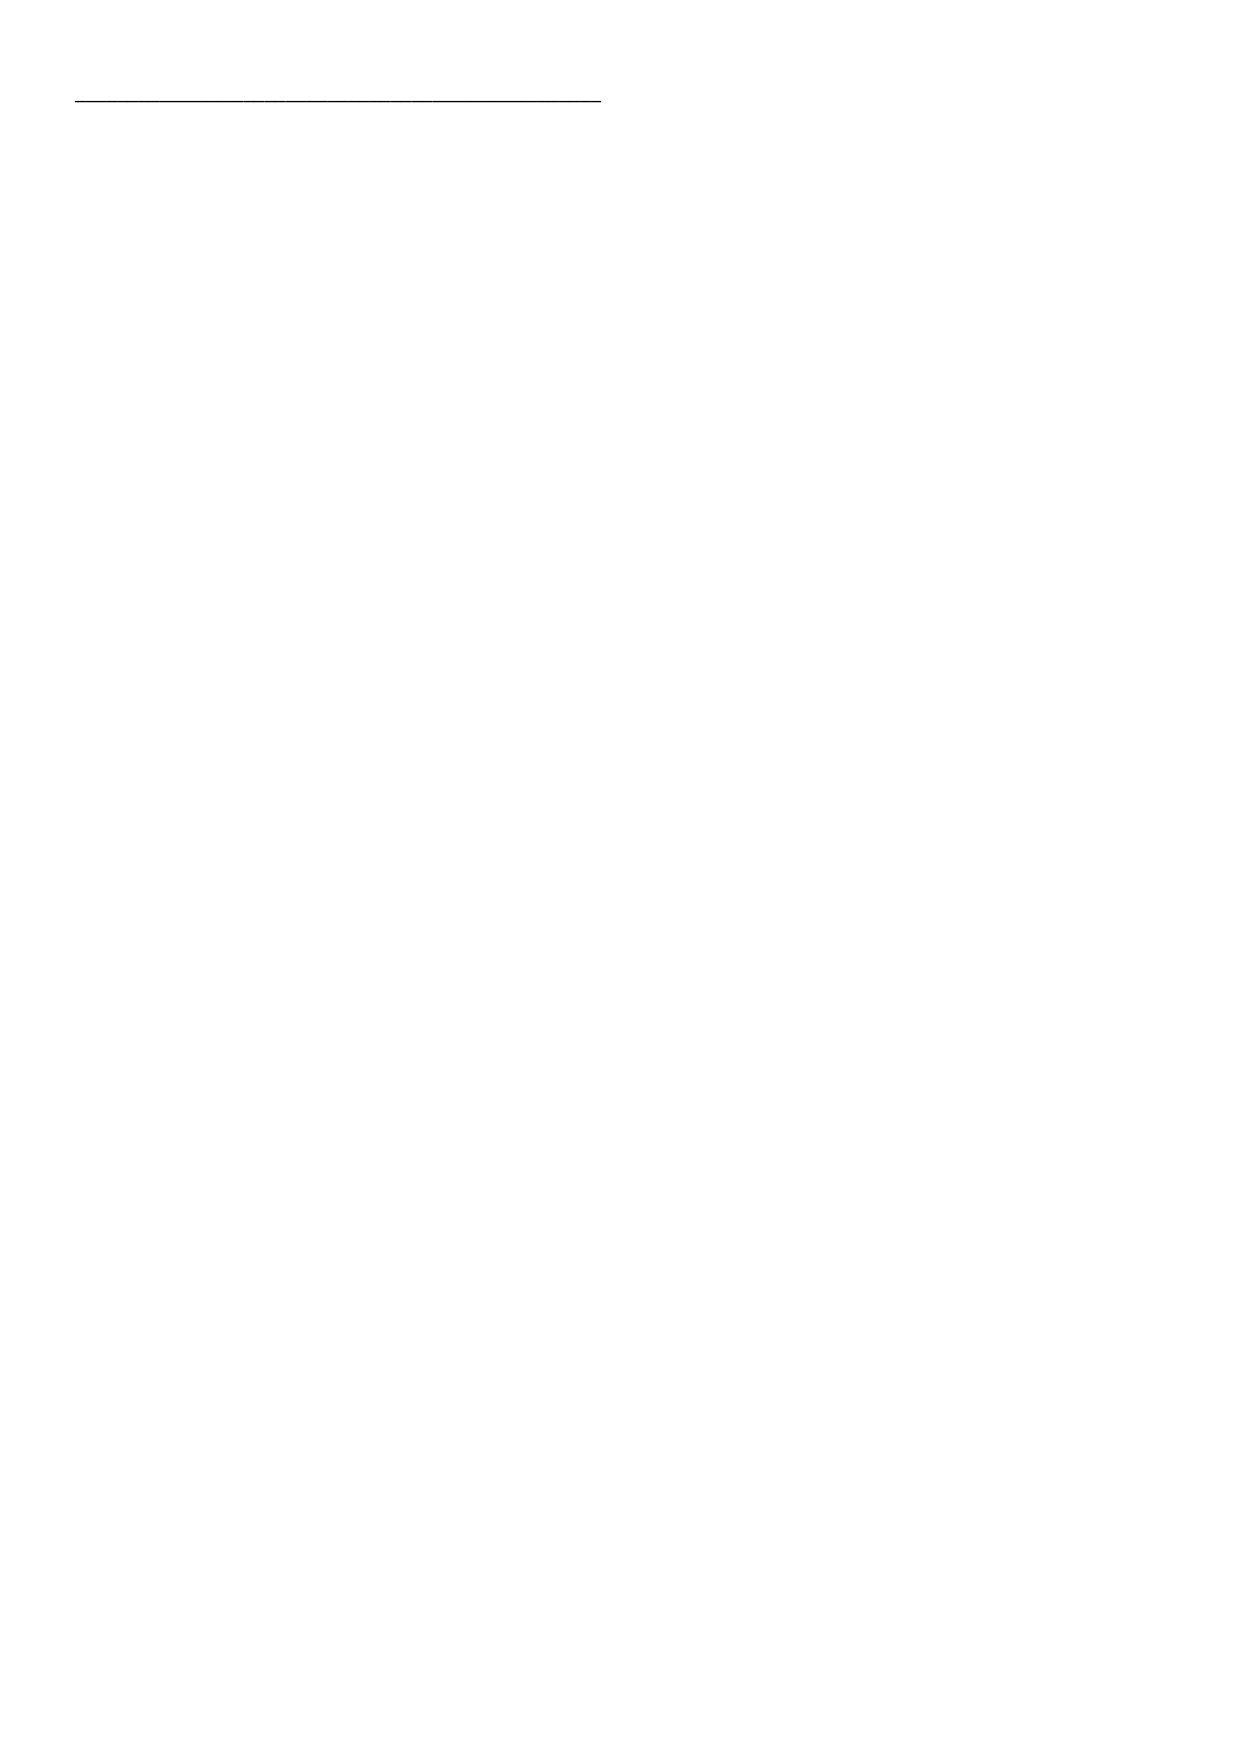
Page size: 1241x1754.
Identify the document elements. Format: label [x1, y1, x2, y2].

text [75, 75, 1165, 106]
